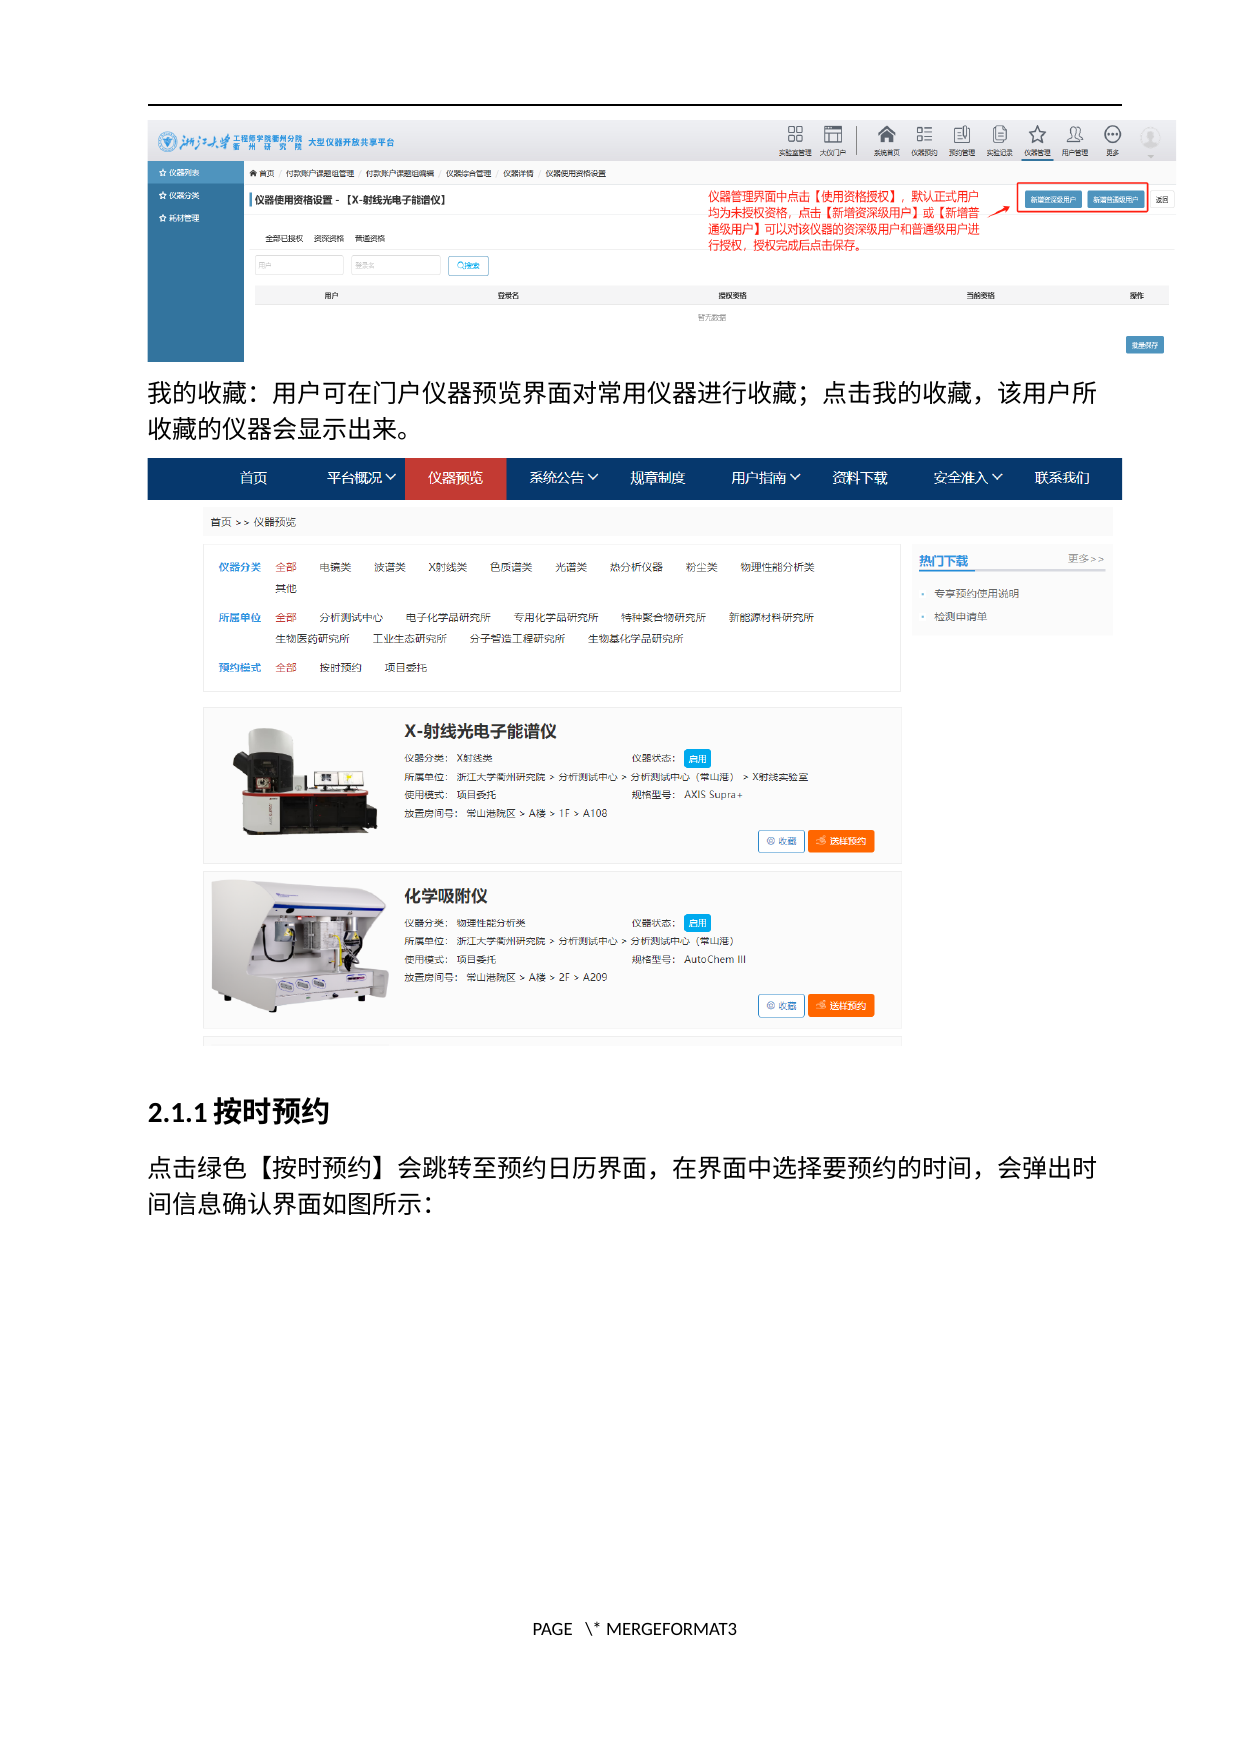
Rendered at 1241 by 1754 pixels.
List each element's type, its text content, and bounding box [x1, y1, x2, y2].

text 我的收藏：用户可在门户仪器预览界面对常用仪器进行收藏；点击我的收藏，该用户所收藏的仪器会显示出来。 [148, 374, 1122, 446]
subtitle 2.1.1按时预约 [148, 1089, 1122, 1131]
text 点击绿色【按时预约】会跳转至预约日历界面，在界面中选择要预约的时间，会弹出时间信息确认界面如图所示： [148, 1148, 1122, 1221]
picture [147, 120, 1177, 362]
picture [147, 458, 1123, 1046]
